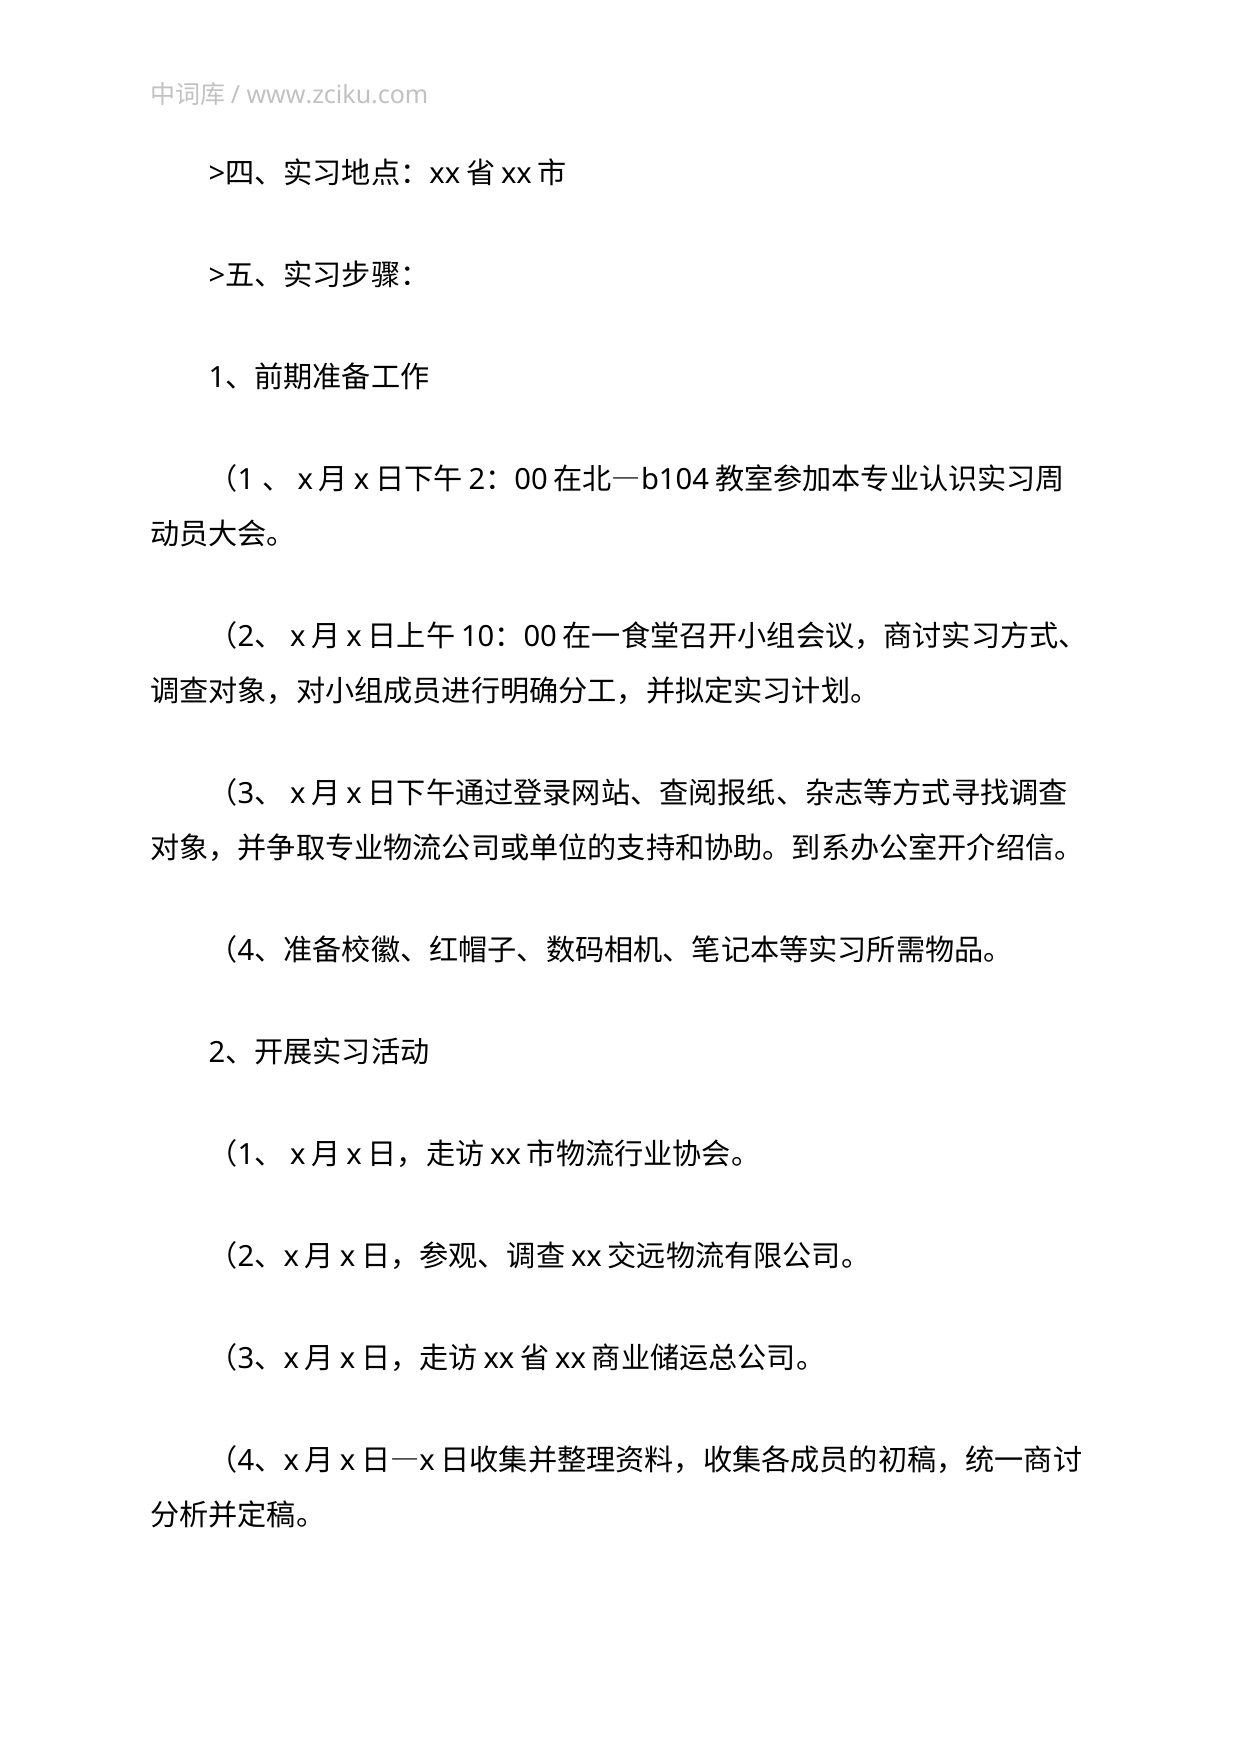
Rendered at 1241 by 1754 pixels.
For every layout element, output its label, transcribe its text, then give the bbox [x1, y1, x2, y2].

text 1、前期准备工作 [150, 354, 1090, 396]
text （2、 x月x日上午10：00在一食堂召开小组会议，商讨实习方式、调查对象，对小组成员进行明确分工，并拟定实习计划。 [150, 613, 1090, 710]
text 2、开展实习活动 [150, 1028, 1090, 1071]
text （3、 x月x日下午通过登录网站、查阅报纸、杂志等方式寻找调查对象，并争取专业物流公司或单位的支持和协助。到系办公室开介绍信。 [150, 769, 1090, 867]
text （1、 x月x日，走访xx市物流行业协会。 [150, 1130, 1090, 1173]
text （4、准备校徽、红帽子、数码相机、笔记本等实习所需物品。 [150, 926, 1090, 969]
text （2、x月x日，参观、调查xx交远物流有限公司。 [150, 1232, 1090, 1274]
text （1 、 x月x日下午2：00在北—b104教室参加本专业认识实习周动员大会。 [150, 456, 1090, 553]
text （3、x月x日，走访xx省xx商业储运总公司。 [150, 1334, 1090, 1377]
text >四、实习地点：xx省xx市 [150, 150, 1090, 192]
text >五、实习步骤： [150, 252, 1090, 294]
text （4、x月x日—x日收集并整理资料，收集各成员的初稿，统一商讨分析并定稿。 [150, 1436, 1090, 1533]
